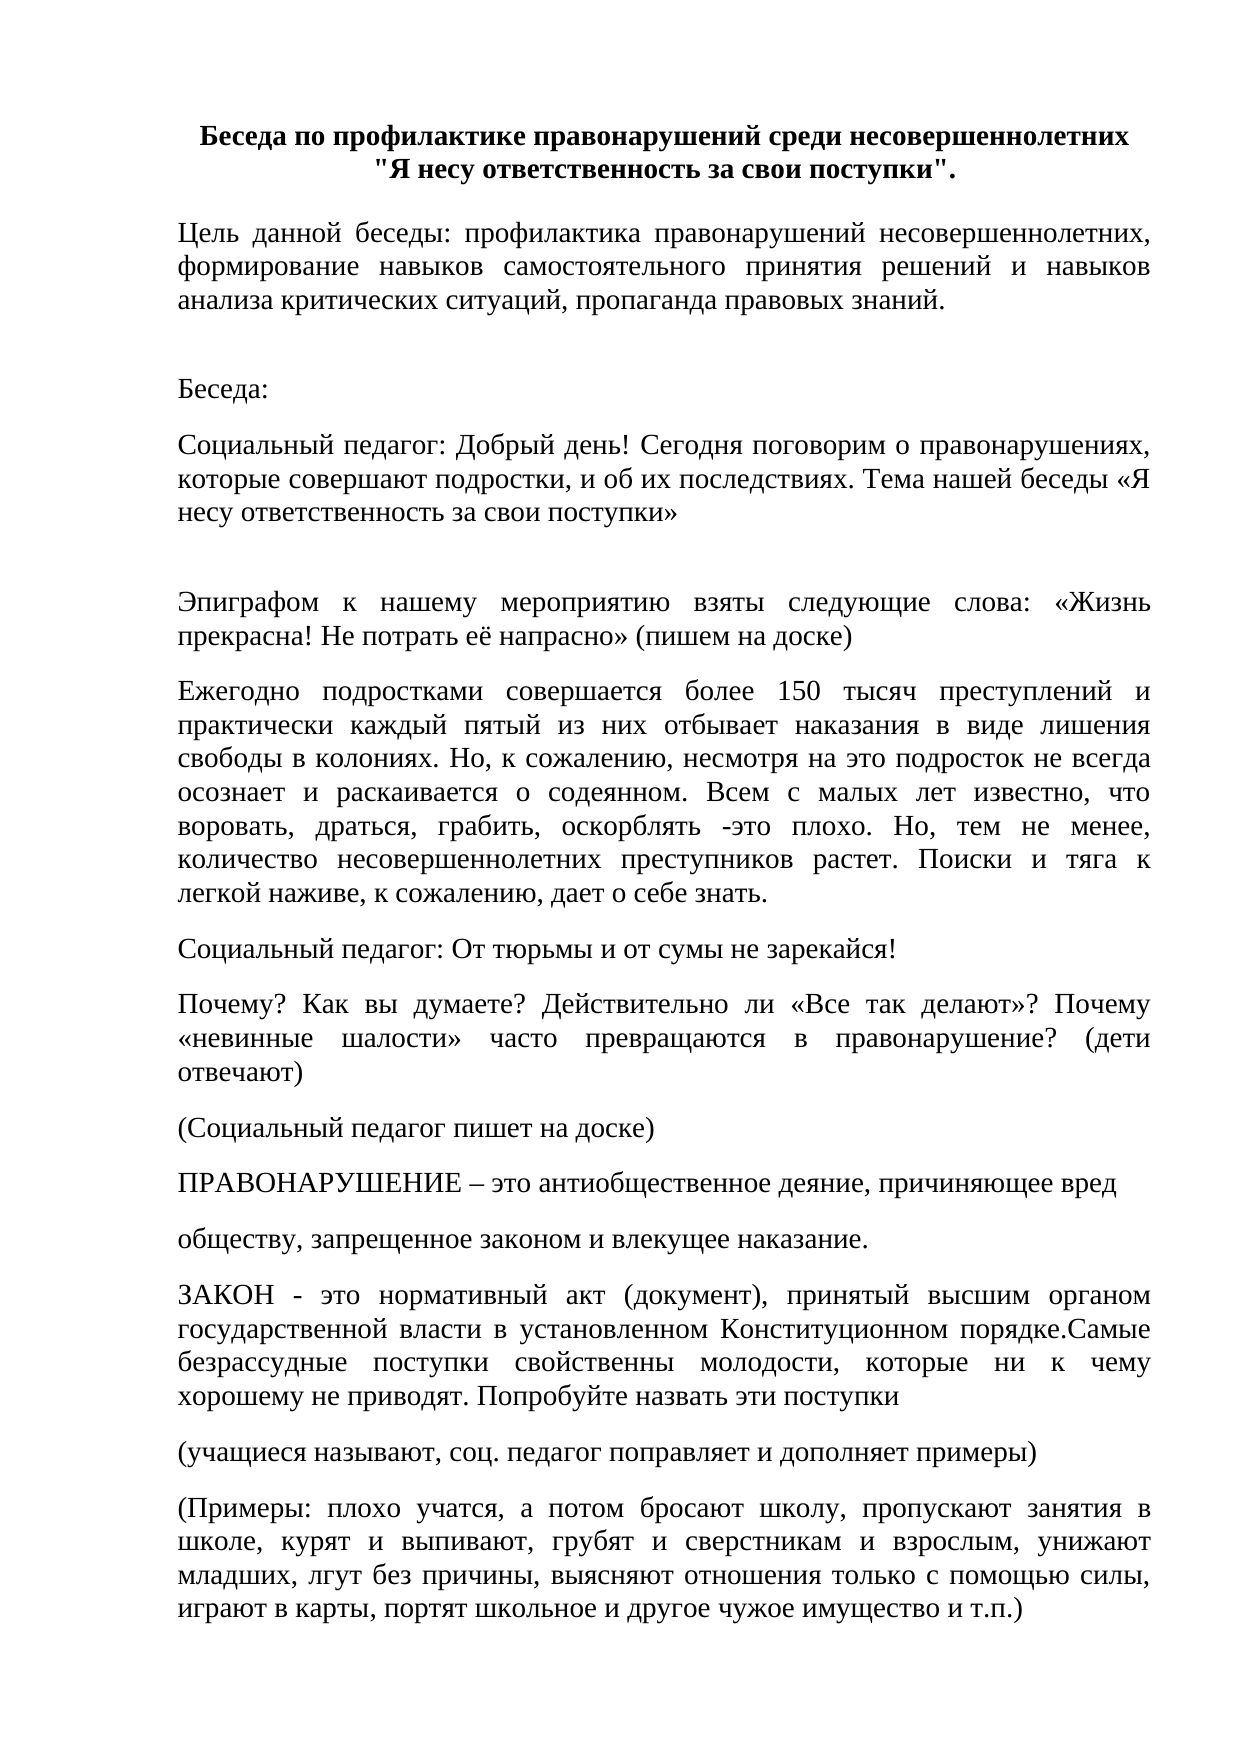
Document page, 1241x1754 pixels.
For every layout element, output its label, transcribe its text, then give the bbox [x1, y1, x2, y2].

text ПРАВОНАРУШЕНИЕ – это антиобщественное деяние, причиняющее вред [177, 1166, 1152, 1199]
text Эпиграфом к нашему мероприятию взяты следующие слова: «Жизнь прекрасна! Не потрать её напрасно» (пишем на доске) [177, 584, 1152, 651]
text Беседа: [177, 372, 1152, 405]
text Цель данной беседы: профилактика правонарушений несовершеннолетних, формирование навыков самостоятельного принятия решений и навыков анализа критических ситуаций, пропаганда правовых знаний. [177, 215, 1152, 316]
text Социальный педагог: От тюрьмы и от сумы не зарекайся! [177, 931, 1152, 964]
text обществу, запрещенное законом и влекущее наказание. [177, 1222, 1152, 1255]
text (учащиеся называют, соц. педагог поправляет и дополняет примеры) [177, 1434, 1152, 1468]
text ЗАКОН - это нормативный акт (документ), принятый высшим органом государственной власти в установленном Конституционном порядке.Самые безрассудные поступки свойственны молодости, которые ни к чему хорошему не приводят. Попробуйте назвать эти поступки [177, 1277, 1152, 1412]
text (Примеры: плохо учатся, а потом бросают школу, пропускают занятия в школе, курят и выпивают, грубят и сверстникам и взрослым, унижают младших, лгут без причины, выясняют отношения только с помощью силы, играют в карты, портят школьное и другое чужое имущество и т.п.) [177, 1490, 1152, 1624]
text (Социальный педагог пишет на доске) [177, 1110, 1152, 1143]
text Почему? Как вы думаете? Действительно ли «Все так делают»? Почему «невинные шалости» часто превращаются в правонарушение? (дети отвечают) [177, 987, 1152, 1087]
text Беседа по профилактике правонарушений среди несовершеннолетних "Я несу ответственность за свои поступки". [177, 118, 1152, 185]
text Социальный педагог: Добрый день! Сегодня поговорим о правонарушениях, которые совершают подростки, и об их последствиях. Тема нашей беседы «Я несу ответственность за свои поступки» [177, 427, 1152, 528]
text Ежегодно подростками совершается более 150 тысяч преступлений и практически каждый пятый из них отбывает наказания в виде лишения свободы в колониях. Но, к сожалению, несмотря на это подросток не всегда осознает и раскаивается о содеянном. Всем с малых лет известно, что воровать, драться, грабить, оскорблять -это плохо. Но, тем не менее, количество несовершеннолетних преступников растет. Поиски и тяга к легкой наживе, к сожалению, дает о себе знать. [177, 673, 1152, 908]
